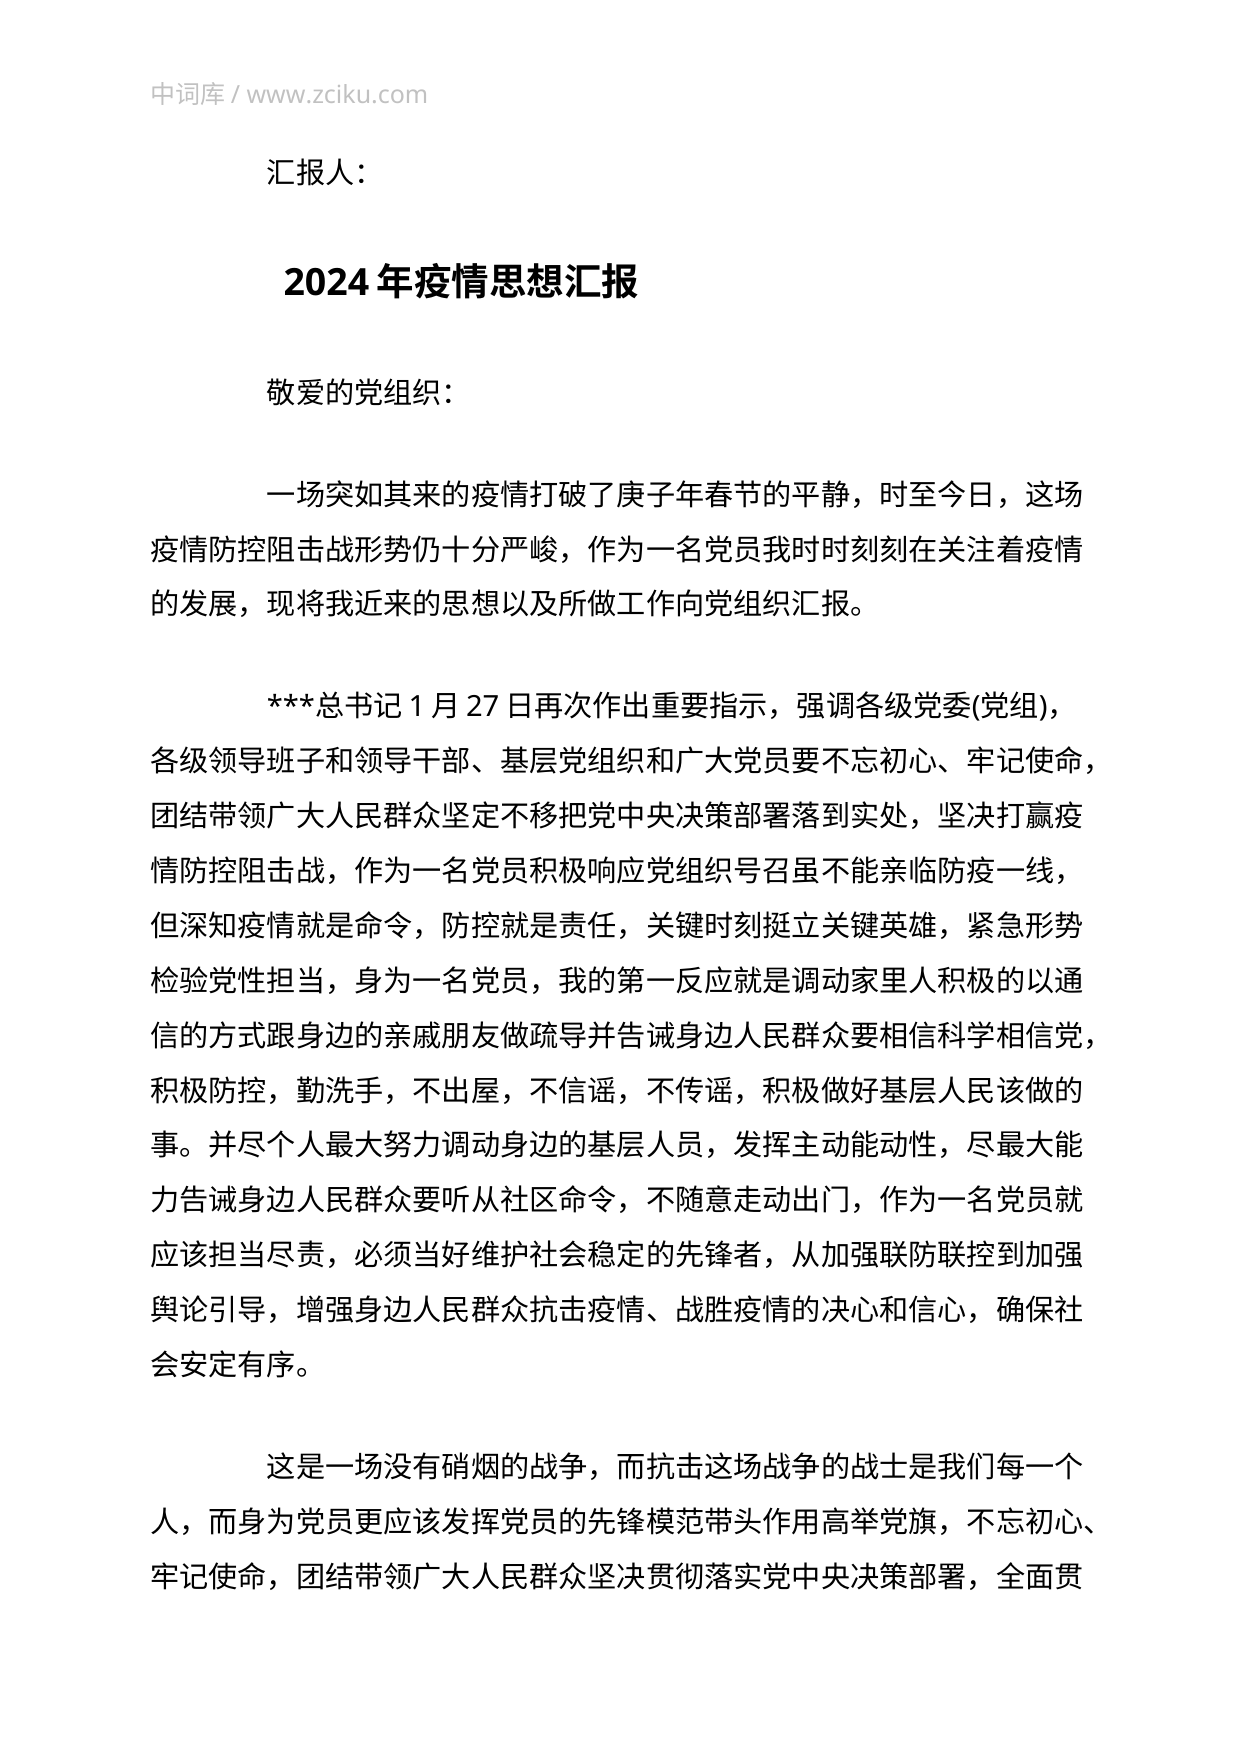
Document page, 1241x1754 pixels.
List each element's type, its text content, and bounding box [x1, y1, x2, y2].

text ***总书记1月27日再次作出重要指示，强调各级党委(党组)，各级领导班子和领导干部、基层党组织和广大党员要不忘初心、牢记使命，团结带领广大人民群众坚定不移把党中央决策部署落到实处，坚决打赢疫情防控阻击战，作为一名党员积极响应党组织号召虽不能亲临防疫一线，但深知疫情就是命令，防控就是责任，关键时刻挺立关键英雄，紧急形势检验党性担当，身为一名党员，我的第一反应就是调动家里人积极的以通信的方式跟身边的亲戚朋友做疏导并告诫身边人民群众要相信科学相信党，积极防控，勤洗手，不出屋，不信谣，不传谣，积极做好基层人民该做的事。并尽个人最大努力调动身边的基层人员，发挥主动能动性，尽最大能力告诫身边人民群众要听从社区命令，不随意走动出门，作为一名党员就应该担当尽责，必须当好维护社会稳定的先锋者，从加强联防联控到加强舆论引导，增强身边人民群众抗击疫情、战胜疫情的决心和信心，确保社会安定有序。 [150, 683, 1090, 1384]
text 一场突如其来的疫情打破了庚子年春节的平静，时至今日，这场疫情防控阻击战形势仍十分严峻，作为一名党员我时时刻刻在关注着疫情的发展，现将我近来的思想以及所做工作向党组织汇报。 [150, 471, 1090, 623]
text 敬爱的党组织： [150, 369, 1090, 412]
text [150, 1443, 1090, 1595]
text 汇报人： [150, 150, 1090, 192]
text 2024年疫情思想汇报 [150, 252, 1090, 306]
